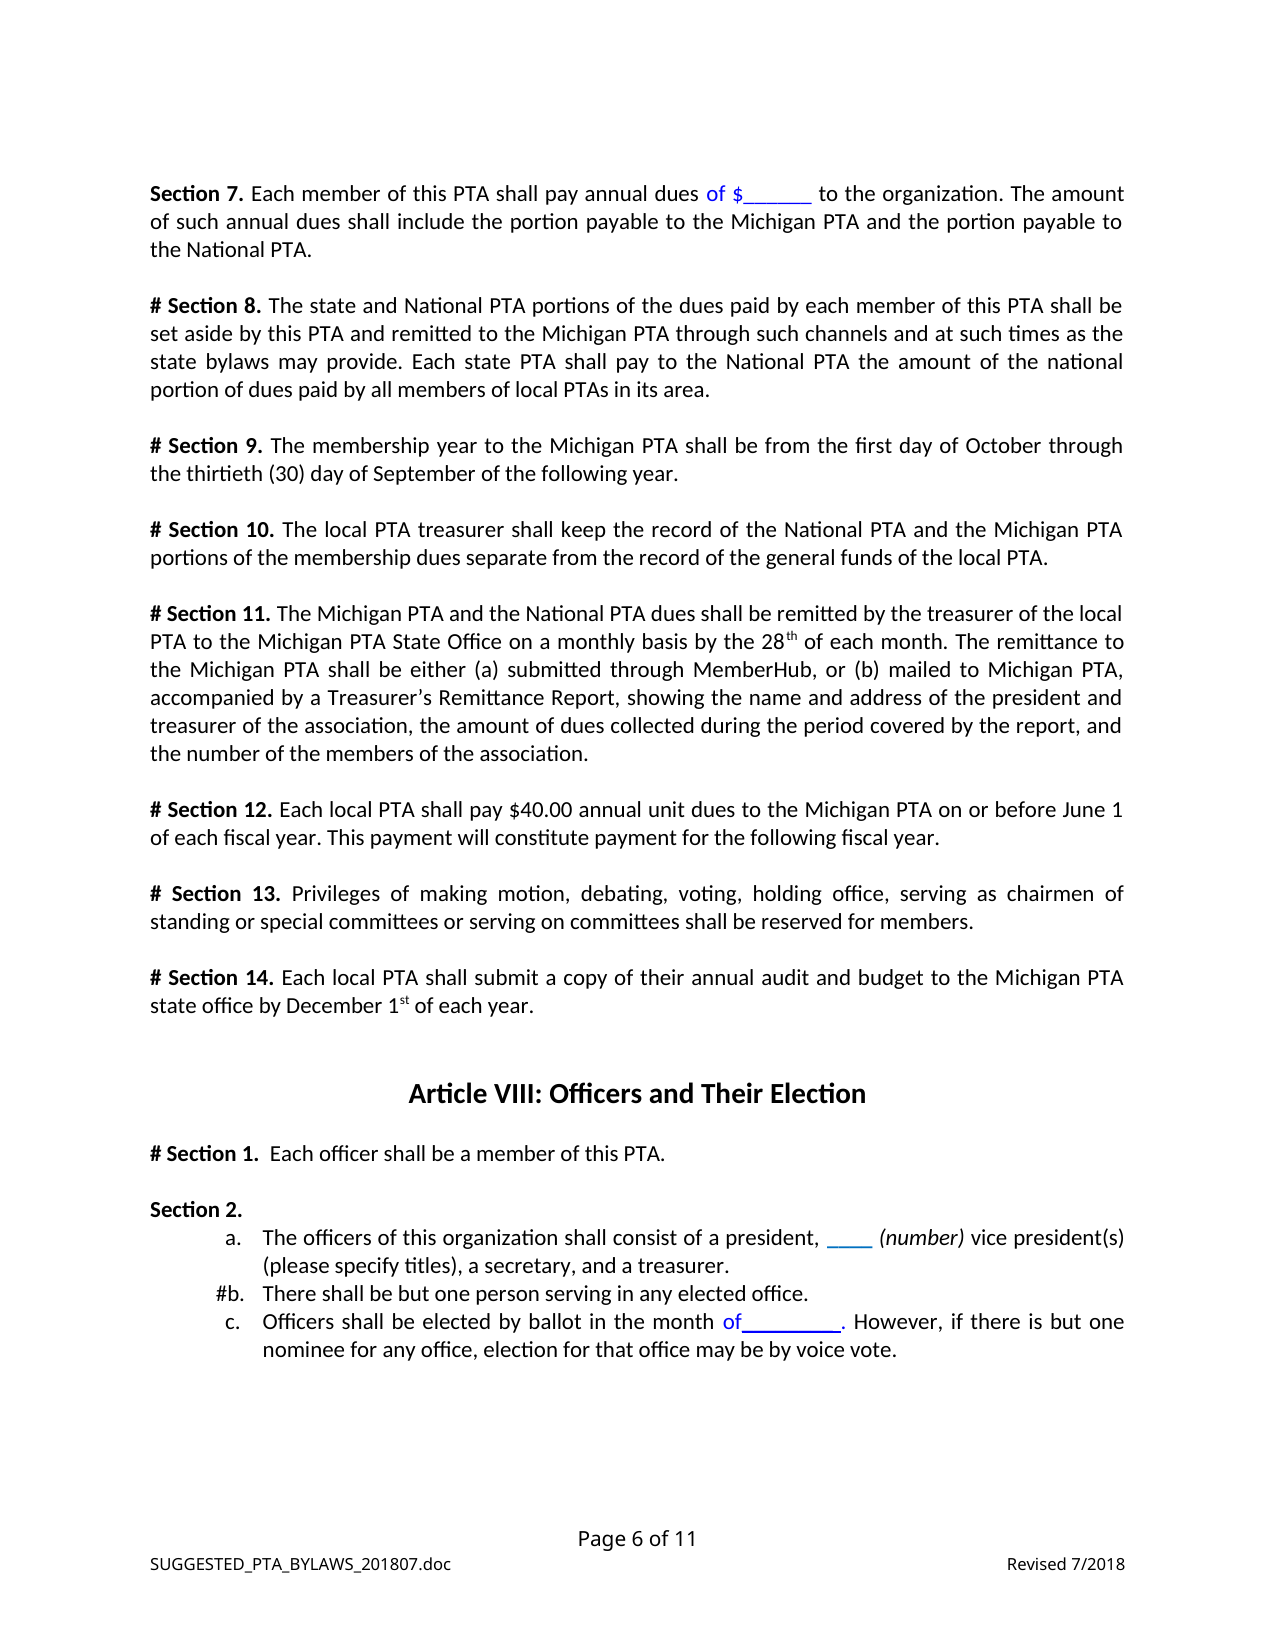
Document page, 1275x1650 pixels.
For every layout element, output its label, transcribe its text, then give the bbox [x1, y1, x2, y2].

text # Section 10. The local PTA treasurer shall keep the record of the National PTA and the Michigan PTA portions of the membership dues separate from the record of the general funds of the local PTA. [150, 515, 1125, 571]
list Officers shall be elected by ballot in the month of________ . However, if there is but one nominee for any office, election for that office may be by voice vote. [225, 1307, 1125, 1363]
text # Section 9. The membership year to the Michigan PTA shall be from the first day of October through the thirtieth (30) day of September of the following year. [150, 431, 1125, 487]
text #b. There shall be but one person serving in any elected office. [216, 1279, 1125, 1307]
subtitle Article VIII: Officers and Their Election [150, 1075, 1125, 1111]
list The officers of this organization shall consist of a president, ____ (number) vice president(s) (please specify titles), a secretary, and a treasurer. [225, 1223, 1125, 1279]
text # Section 1. Each officer shall be a member of this PTA. [150, 1139, 1125, 1167]
text # Section 14. Each local PTA shall submit a copy of their annual audit and budget to the Michigan PTA state office by December 1st of each year. [150, 963, 1125, 1019]
text Section 7. Each member of this PTA shall pay annual dues of $______ to the organization. The amount of such annual dues shall include the portion payable to the Michigan PTA and the portion payable to the National PTA. [150, 179, 1125, 263]
text # Section 8. The state and National PTA portions of the dues paid by each member of this PTA shall be set aside by this PTA and remitted to the Michigan PTA through such channels and at such times as the state bylaws may provide. Each state PTA shall pay to the National PTA the amount of the national portion of dues paid by all members of local PTAs in its area. [150, 291, 1125, 403]
text # Section 13. Privileges of making motion, debating, voting, holding office, serving as chairmen of standing or special committees or serving on committees shall be reserved for members. [150, 879, 1125, 935]
text # Section 11. The Michigan PTA and the National PTA dues shall be remitted by the treasurer of the local PTA to the Michigan PTA State Office on a monthly basis by the 28th of each month. The remittance to the Michigan PTA shall be either (a) submitted through MemberHub, or (b) mailed to Michigan PTA, accompanied by a Treasurer’s Remittance Report, showing the name and address of the president and treasurer of the association, the amount of dues collected during the period covered by the report, and the number of the members of the association. [150, 599, 1125, 767]
text # Section 12. Each local PTA shall pay $40.00 annual unit dues to the Michigan PTA on or before June 1 of each fiscal year. This payment will constitute payment for the following fiscal year. [150, 795, 1125, 851]
text Section 2. [150, 1195, 1125, 1223]
